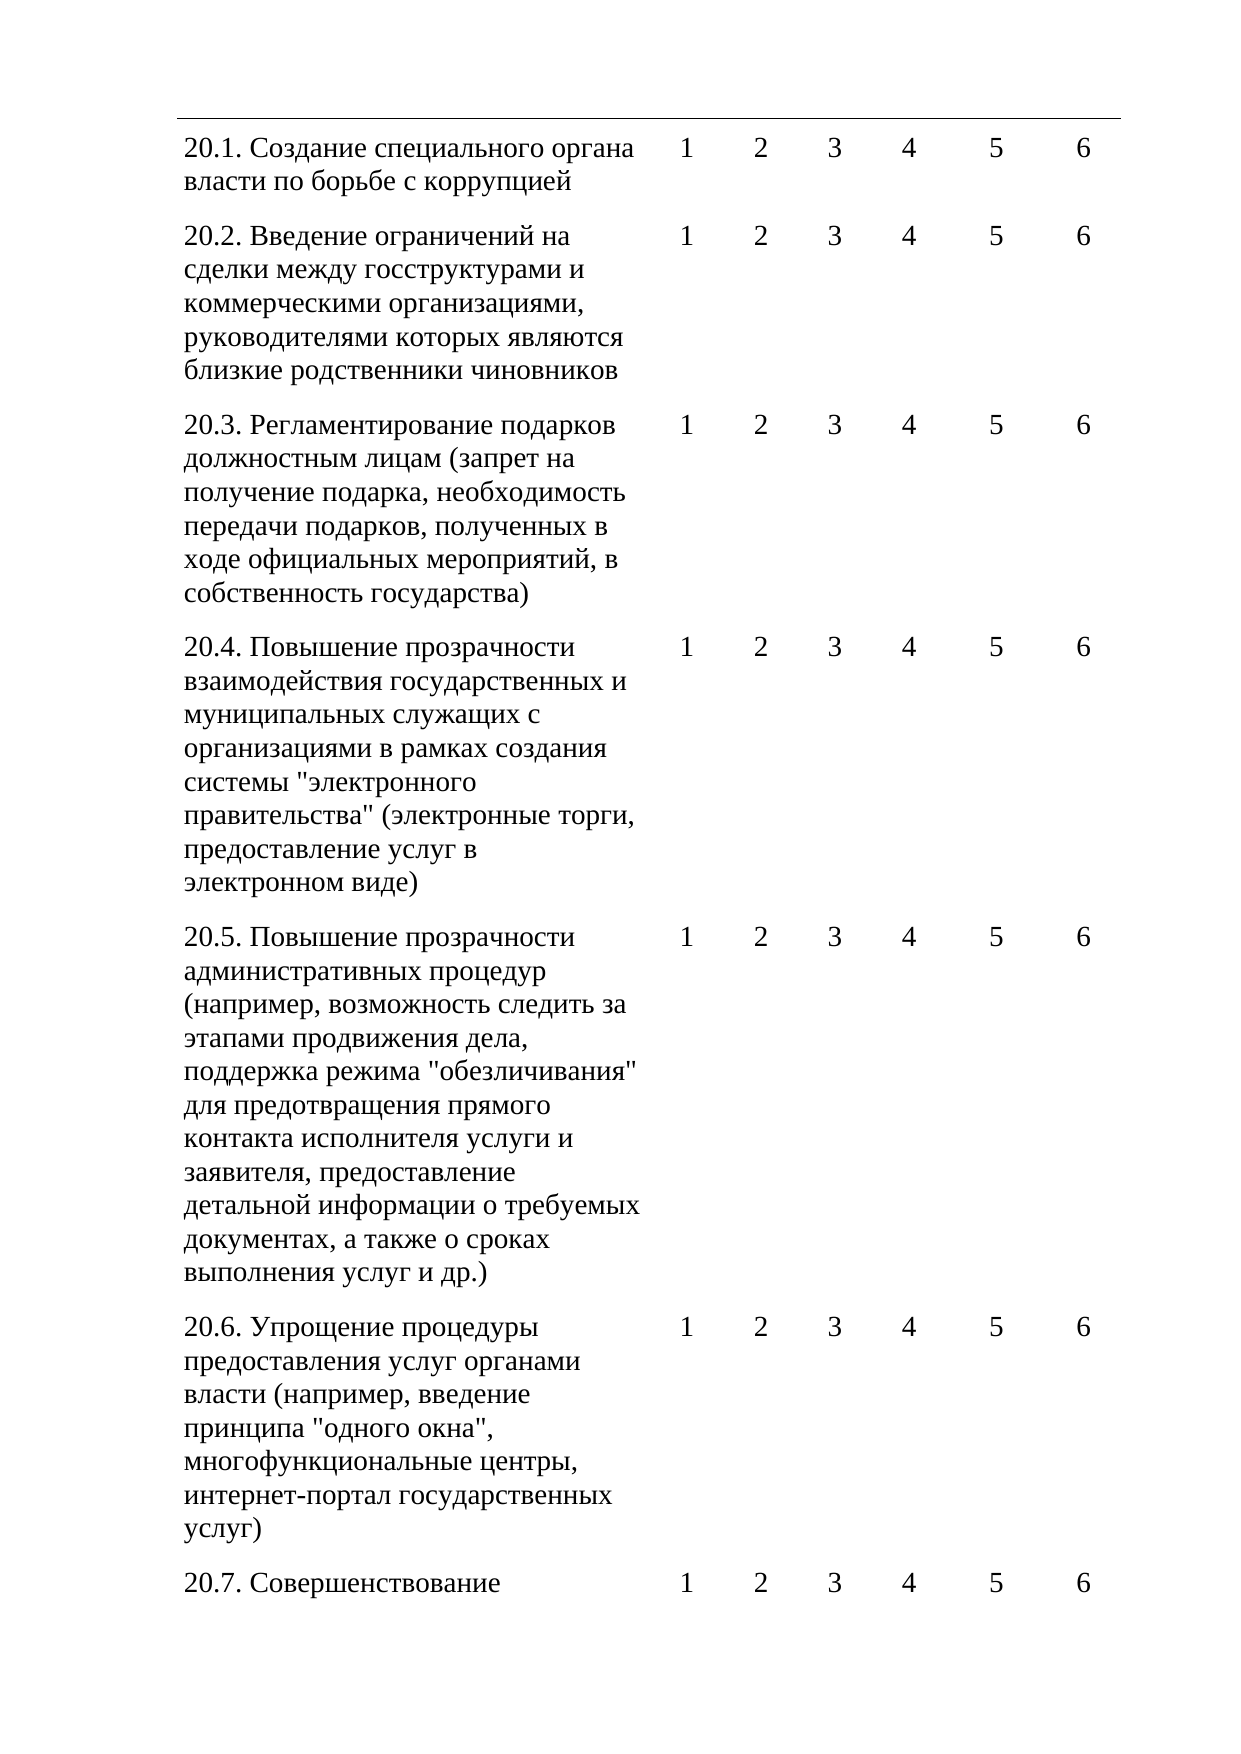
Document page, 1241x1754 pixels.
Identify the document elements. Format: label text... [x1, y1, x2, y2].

table_cell 1 [650, 119, 724, 207]
table_cell 2 [724, 909, 798, 1299]
table_cell 3 [798, 119, 872, 207]
table_cell 5 [946, 396, 1046, 619]
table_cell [177, 1555, 649, 1609]
table_cell 4 [872, 619, 946, 908]
table_cell 20.5. Повышение прозрачности административных процедур (например, возможность следить за этапами продвижения дела, поддержка режима "обезличивания" для предотвращения прямого контакта исполнителя услуги и заявителя, предоставление детальной информации о требуемых документах, а также о сроках выполнения услуг и др.) [177, 909, 649, 1299]
table_cell 4 [872, 1555, 946, 1609]
table_cell 1 [650, 208, 724, 396]
table_cell 20.1. Создание специального органа власти по борьбе с коррупцией [177, 119, 649, 207]
table_cell 2 [724, 1555, 798, 1609]
table_cell 5 [946, 909, 1046, 1299]
table_cell 6 [1046, 208, 1121, 396]
table_cell 20.6. Упрощение процедуры предоставления услуг органами власти (например, введение принципа "одного окна", многофункциональные центры, интернет-портал государственных услуг) [177, 1299, 649, 1555]
table_cell 5 [946, 208, 1046, 396]
table_cell 4 [872, 396, 946, 619]
table_cell 5 [946, 119, 1046, 207]
table_cell 20.3. Регламентирование подарков должностным лицам (запрет на получение подарка, необходимость передачи подарков, полученных в ходе официальных мероприятий, в собственность государства) [177, 396, 649, 619]
table_cell 6 [1046, 1299, 1121, 1555]
table_cell 6 [1046, 909, 1121, 1299]
table_cell 2 [724, 119, 798, 207]
table_cell 2 [724, 619, 798, 908]
table_cell 1 [650, 1555, 724, 1609]
table_cell 2 [724, 396, 798, 619]
table_cell 5 [946, 619, 1046, 908]
table_cell 20.2. Введение ограничений на сделки между госструктурами и коммерческими организациями, руководителями которых являются близкие родственники чиновников [177, 208, 649, 396]
table_cell 6 [1046, 396, 1121, 619]
table_cell 1 [650, 909, 724, 1299]
table_cell 2 [724, 1299, 798, 1555]
table_cell 4 [872, 909, 946, 1299]
table_cell 1 [650, 619, 724, 908]
table_cell 6 [1046, 619, 1121, 908]
table_cell 4 [872, 1299, 946, 1555]
table_cell 5 [946, 1555, 1046, 1609]
table_cell 3 [798, 619, 872, 908]
table_cell 3 [798, 208, 872, 396]
table_cell 1 [650, 1299, 724, 1555]
table_cell 3 [798, 1555, 872, 1609]
table_cell 3 [798, 909, 872, 1299]
table_cell 4 [872, 119, 946, 207]
table_cell 4 [872, 208, 946, 396]
table_cell 2 [724, 208, 798, 396]
table_cell 20.4. Повышение прозрачности взаимодействия государственных и муниципальных служащих с организациями в рамках создания системы "электронного правительства" (электронные торги, предоставление услуг в электронном виде) [177, 619, 649, 908]
table_cell 3 [798, 396, 872, 619]
table_cell 6 [1046, 119, 1121, 207]
table_cell 6 [1046, 1555, 1121, 1609]
table_cell 3 [798, 1299, 872, 1555]
table_cell 5 [946, 1299, 1046, 1555]
table_cell 1 [650, 396, 724, 619]
